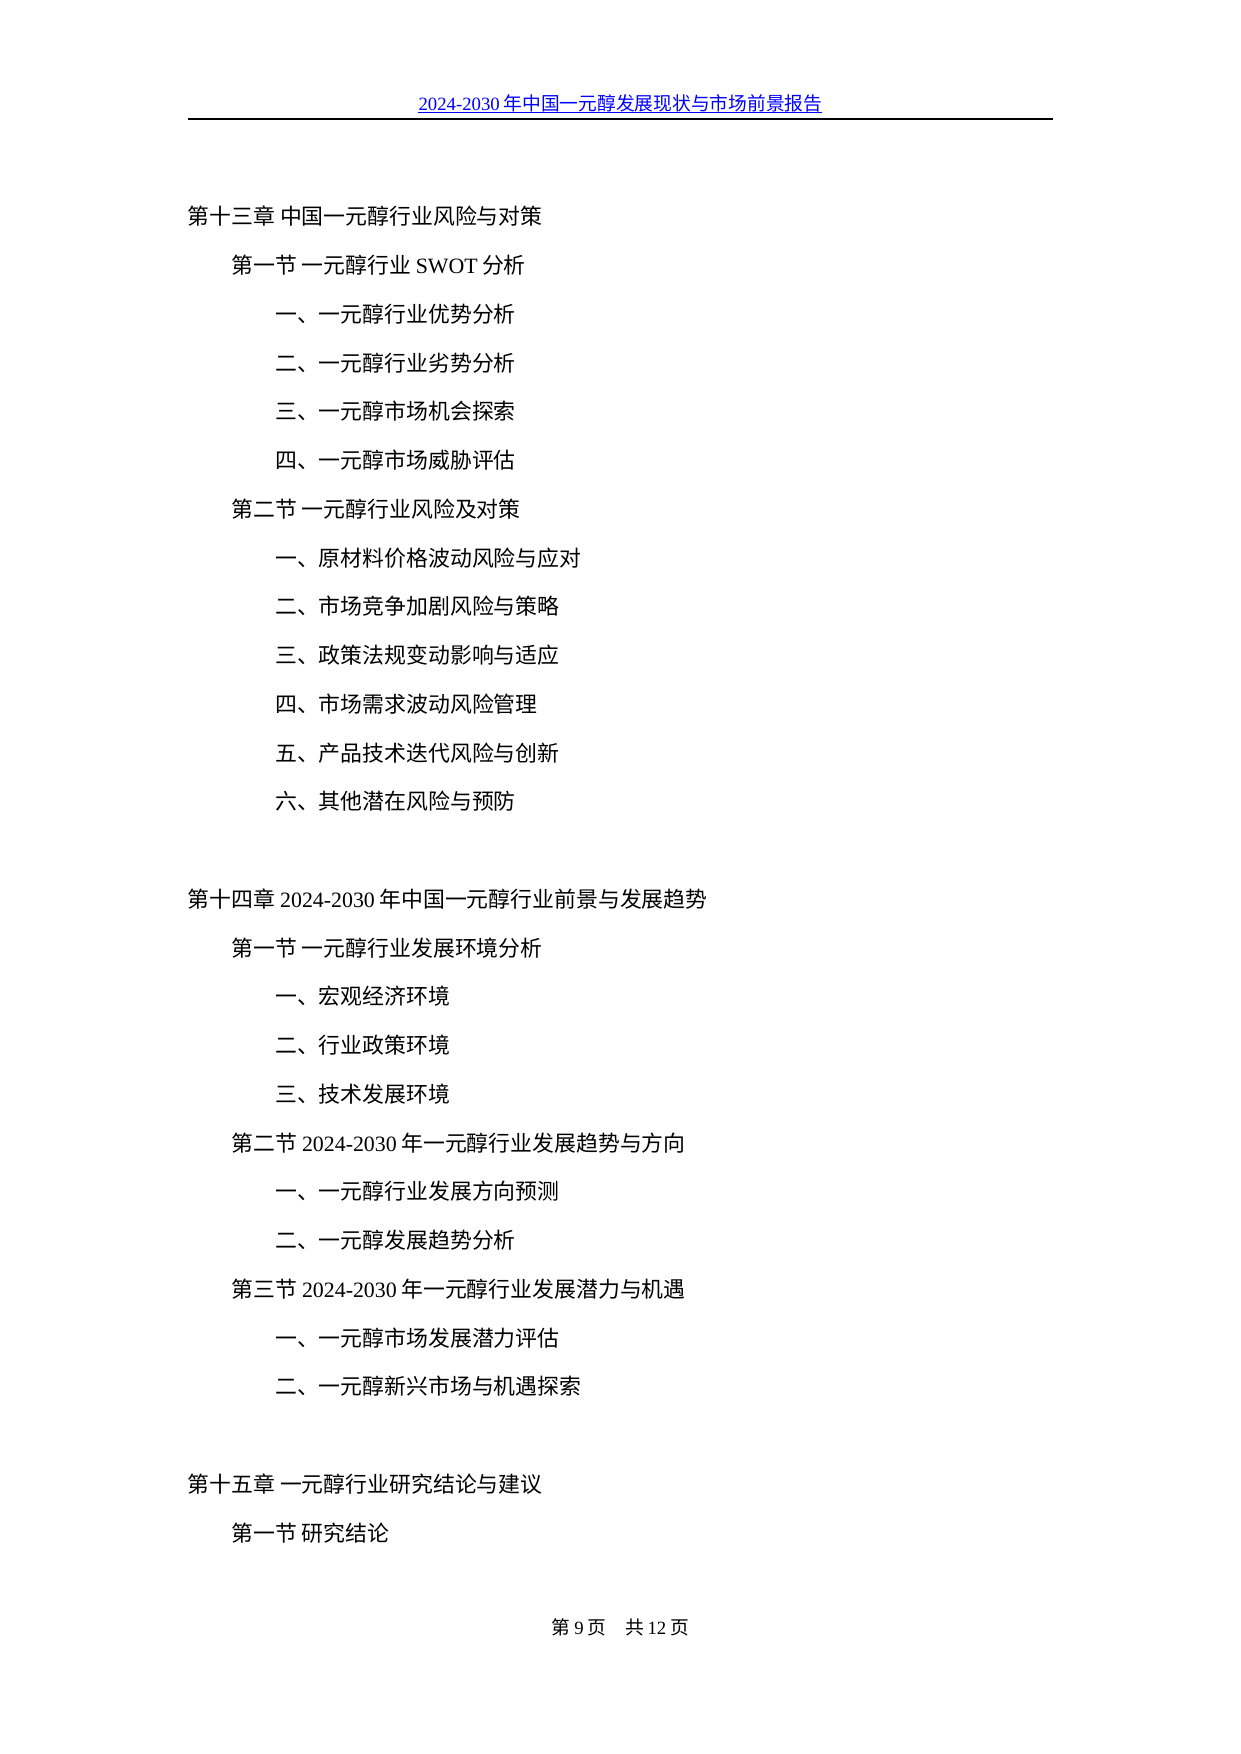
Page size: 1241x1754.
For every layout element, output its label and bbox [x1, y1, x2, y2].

text [187, 150, 1053, 1548]
